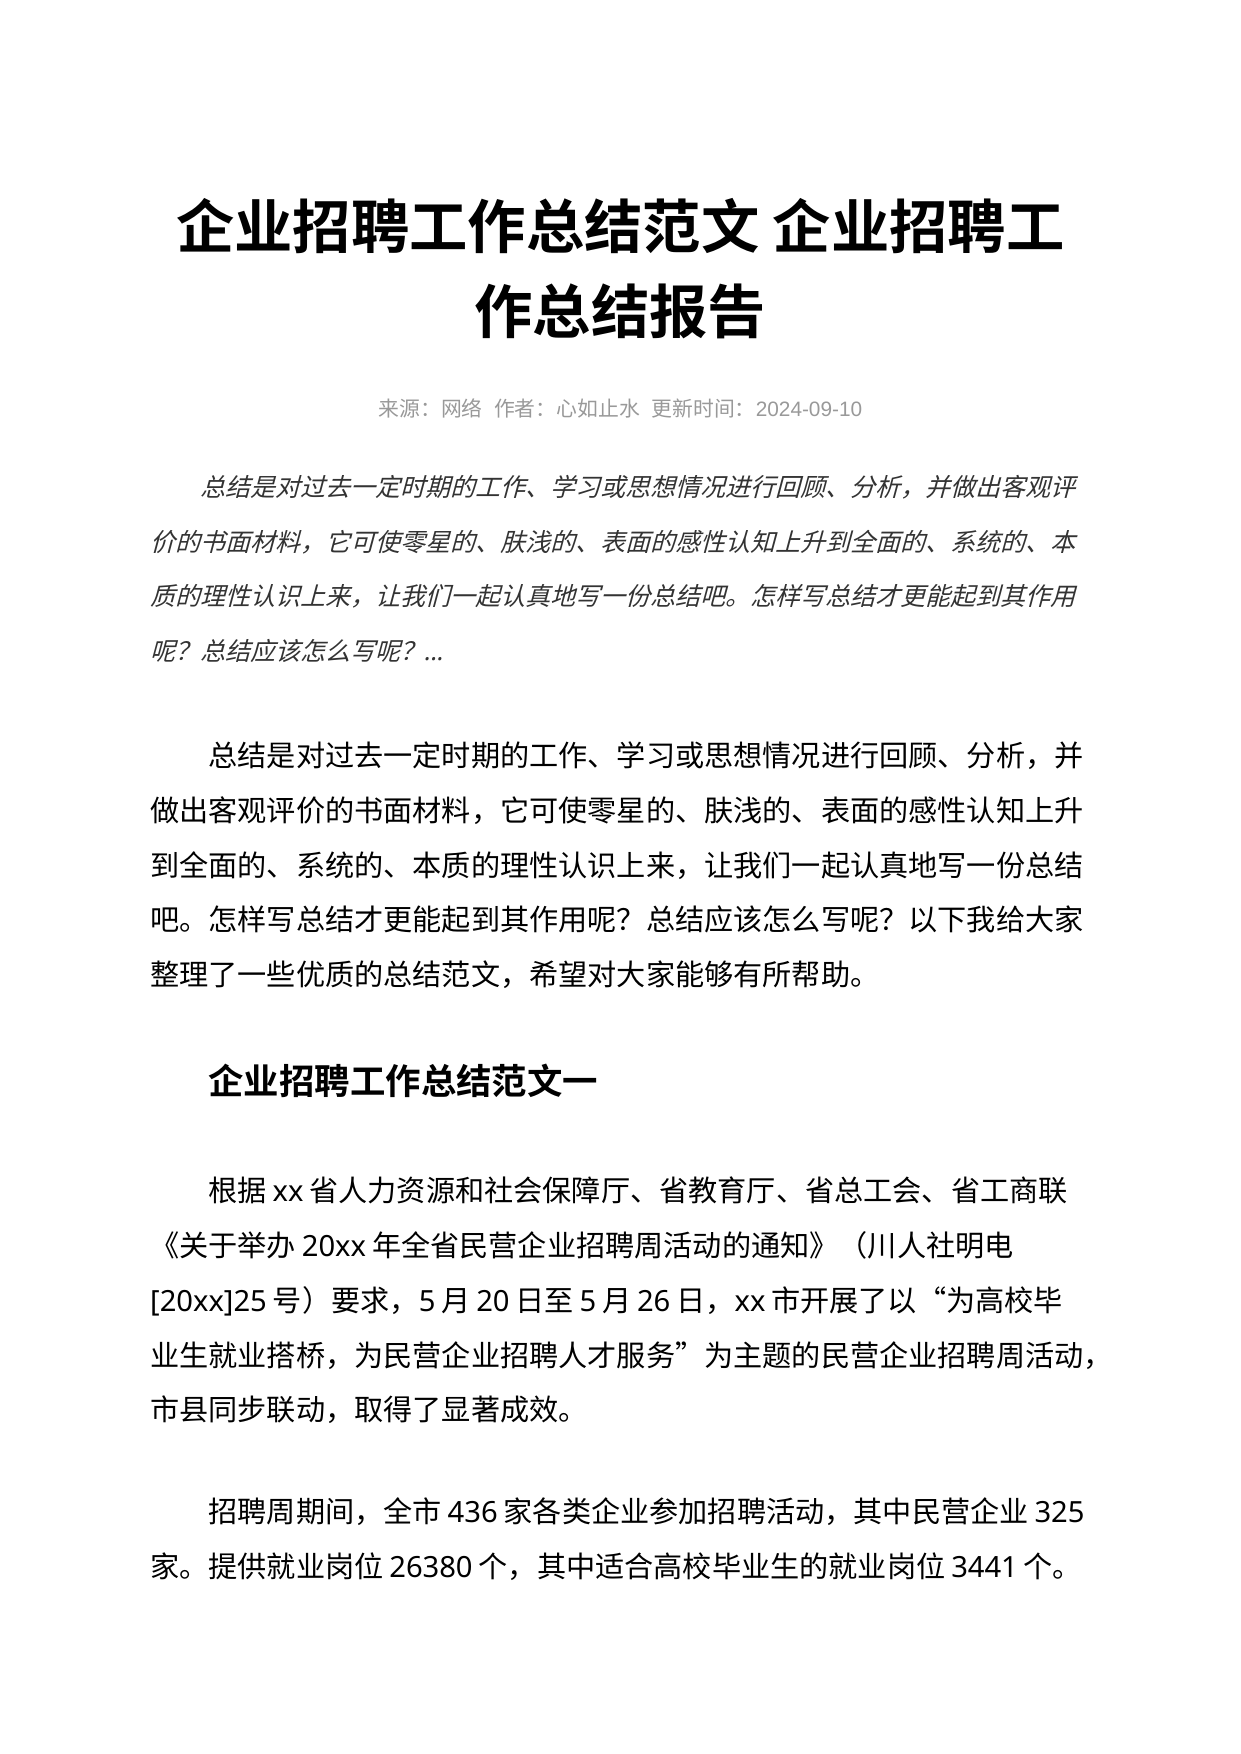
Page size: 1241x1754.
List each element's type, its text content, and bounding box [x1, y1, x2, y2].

subtitle 企业招聘工作总结范文 企业招聘工作总结报告 [150, 181, 1090, 350]
text 总结是对过去一定时期的工作、学习或思想情况进行回顾、分析，并做出客观评价的书面材料，它可使零星的、肤浅的、表面的感性认知上升到全面的、系统的、本质的理性认识上来，让我们一起认真地写一份总结吧。怎样写总结才更能起到其作用呢？总结应该怎么写呢？... [150, 468, 1090, 667]
text 来源：网络 作者：心如止水 更新时间：2024-09-10 [150, 397, 1090, 421]
text 企业招聘工作总结范文一 [150, 1054, 1090, 1105]
text 根据xx省人力资源和社会保障厅、省教育厅、省总工会、省工商联《关于举办20xx年全省民营企业招聘周活动的通知》（川人社明电[20xx]25号）要求，5月20日至5月26日，xx市开展了以“为高校毕业生就业搭桥，为民营企业招聘人才服务”为主题的民营企业招聘周活动，市县同步联动，取得了显著成效。 [150, 1167, 1090, 1429]
text 总结是对过去一定时期的工作、学习或思想情况进行回顾、分析，并做出客观评价的书面材料，它可使零星的、肤浅的、表面的感性认知上升到全面的、系统的、本质的理性认识上来，让我们一起认真地写一份总结吧。怎样写总结才更能起到其作用呢？总结应该怎么写呢？以下我给大家整理了一些优质的总结范文，希望对大家能够有所帮助。 [150, 732, 1090, 994]
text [150, 1489, 1090, 1586]
